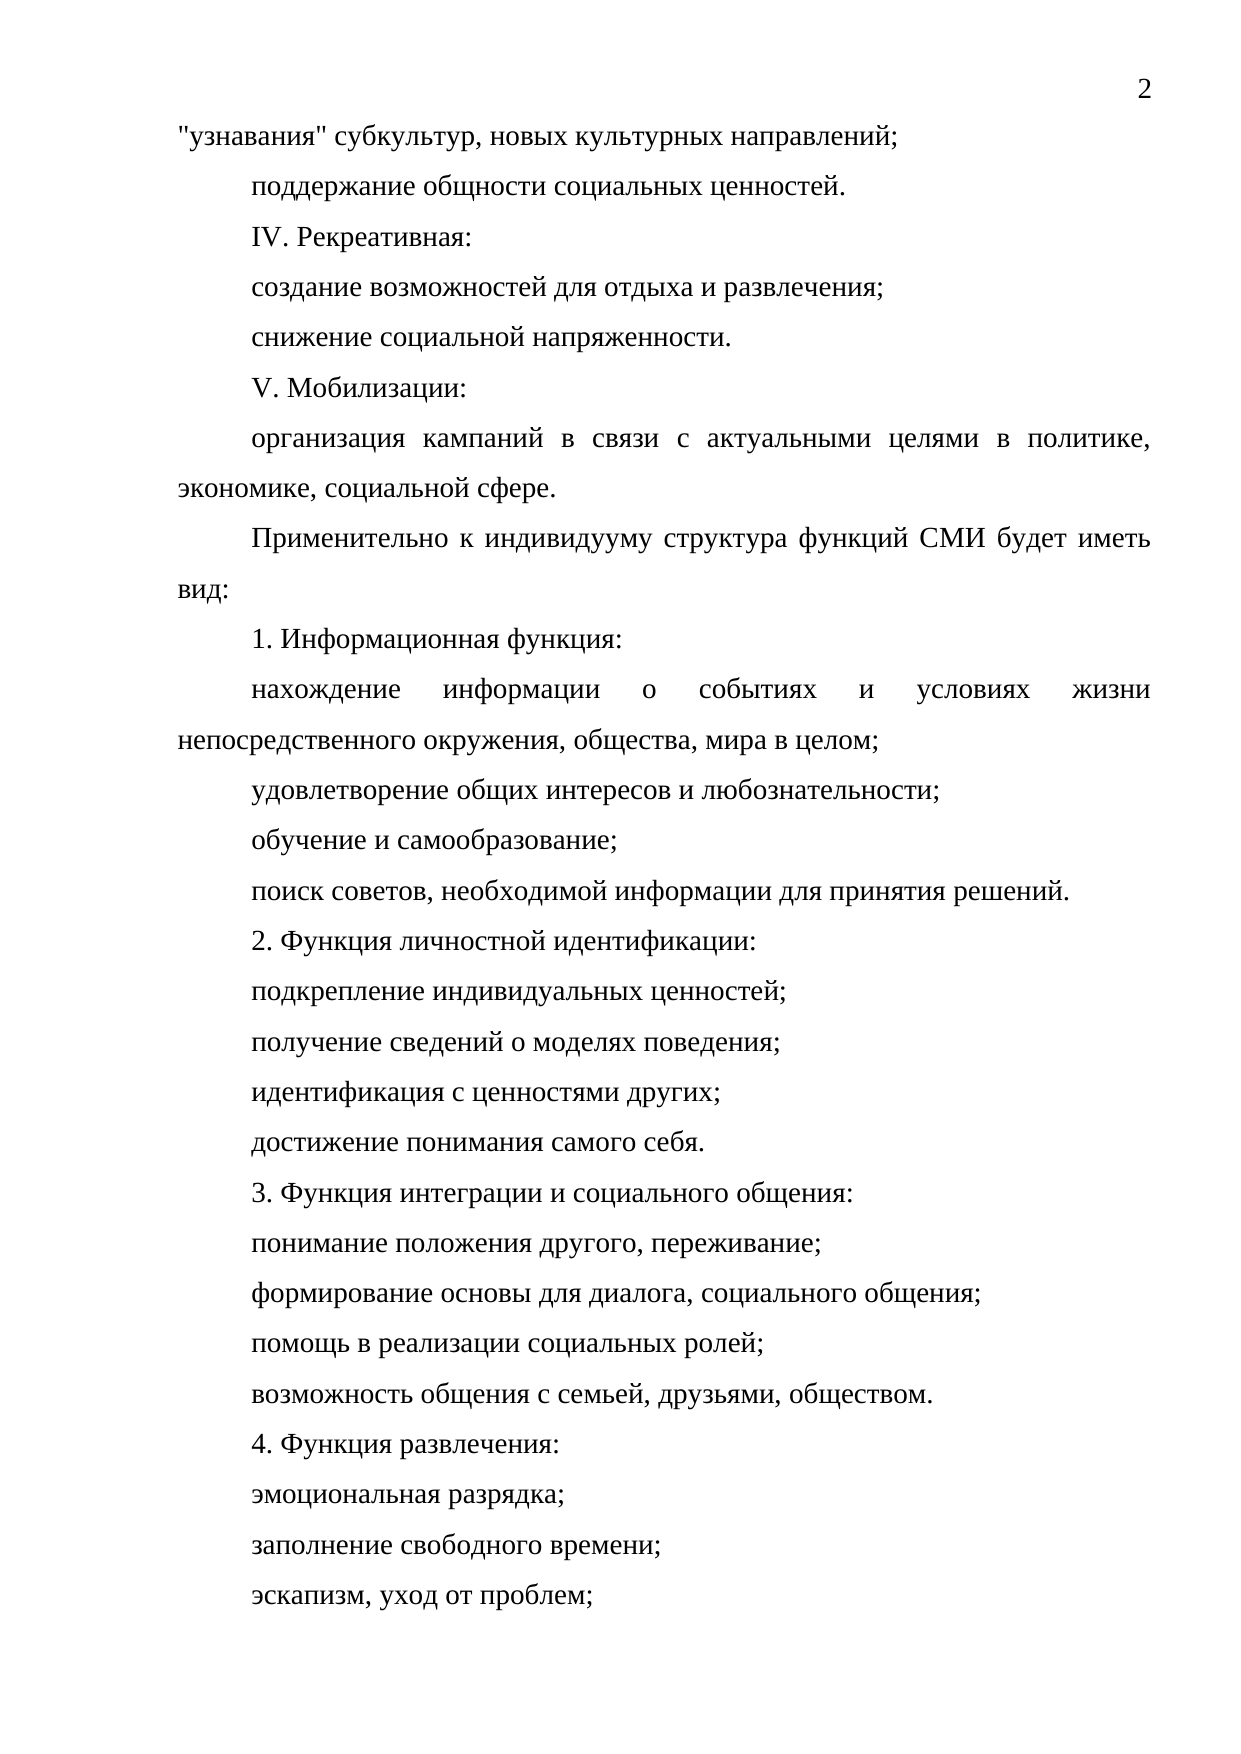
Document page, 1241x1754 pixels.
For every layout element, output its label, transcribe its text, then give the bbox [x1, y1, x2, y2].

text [177, 118, 1152, 152]
text получение сведений о моделях поведения; [177, 1024, 1152, 1057]
text идентификация с ценностями других; [177, 1074, 1152, 1108]
text подкрепление индивидуальных ценностей; [177, 973, 1152, 1007]
text заполнение свободного времени; [177, 1527, 1152, 1560]
text 3. Функция интеграции и социального общения: [177, 1175, 1152, 1208]
text нахождение информации о событиях и условиях жизни непосредственного окружения, общества, мира в целом; [177, 672, 1152, 755]
text эмоциональная разрядка; [177, 1477, 1152, 1510]
text 1. Информационная функция: [177, 621, 1152, 655]
text IV. Рекреативная: [177, 219, 1152, 252]
text 2. Функция личностной идентификации: [177, 923, 1152, 957]
text V. Мобилизации: [177, 370, 1152, 403]
text 4. Функция развлечения: [177, 1426, 1152, 1460]
text снижение социальной напряженности. [177, 319, 1152, 353]
text Применительно к индивидууму структура функций СМИ будет иметь вид: [177, 521, 1152, 604]
text обучение и самообразование; [177, 822, 1152, 856]
text достижение понимания самого себя. [177, 1124, 1152, 1158]
text возможность общения с семьей, друзьями, обществом. [177, 1376, 1152, 1409]
text эскапизм, уход от проблем; [177, 1577, 1152, 1611]
text создание возможностей для отдыха и развлечения; [177, 269, 1152, 303]
text организация кампаний в связи с актуальными целями в политике, экономике, социальной сфере. [177, 420, 1152, 504]
text формирование основы для диалога, социального общения; [177, 1275, 1152, 1309]
text помощь в реализации социальных ролей; [177, 1326, 1152, 1359]
text поддержание общности социальных ценностей. [177, 168, 1152, 202]
text поиск советов, необходимой информации для принятия решений. [177, 873, 1152, 906]
text понимание положения другого, переживание; [177, 1225, 1152, 1258]
text удовлетворение общих интересов и любознательности; [177, 772, 1152, 806]
